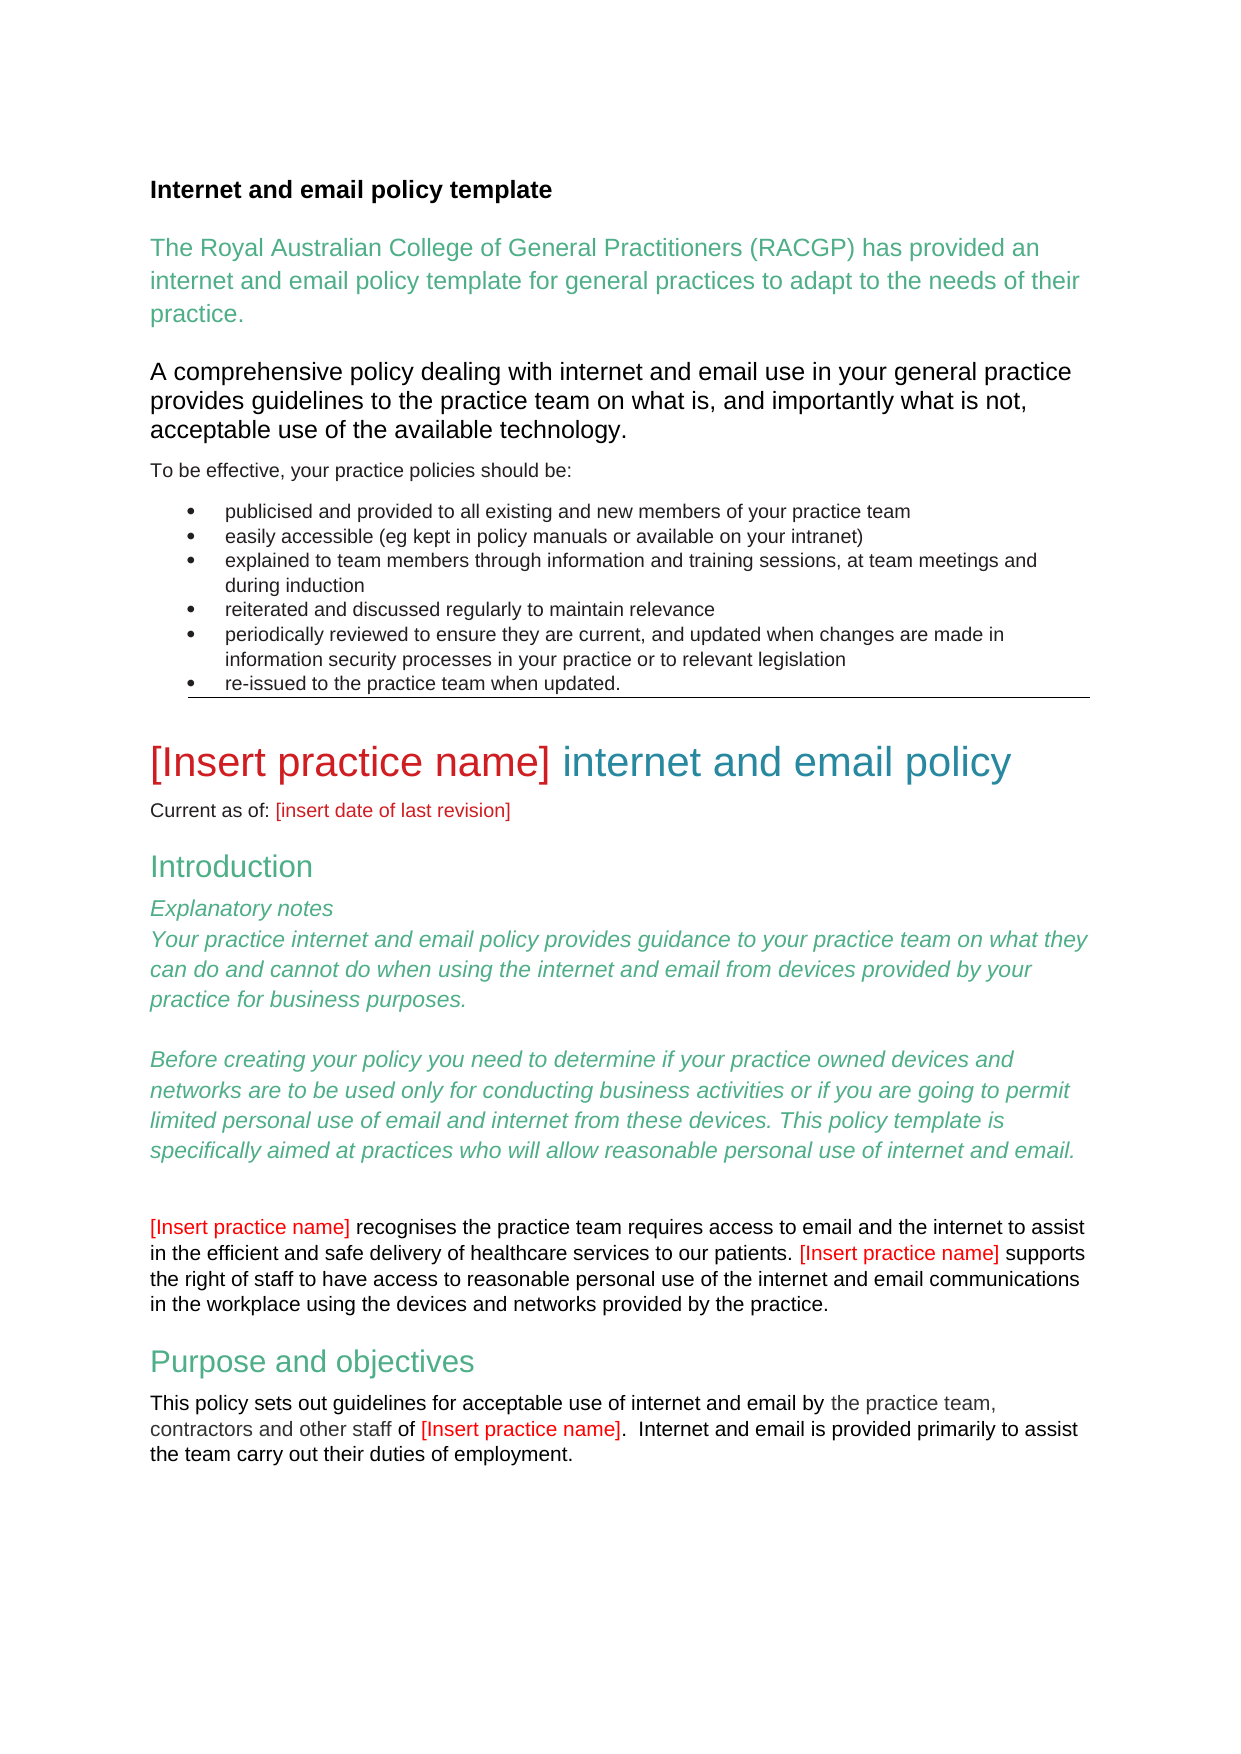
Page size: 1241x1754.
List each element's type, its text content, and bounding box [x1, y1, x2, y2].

text A comprehensive policy dealing with internet and email use in your general practice provides guidelines to the practice team on what is, and importantly what is not, acceptable use of the available technology. [150, 357, 1090, 443]
list publicised and provided to all existing and new members of your practice team [187, 500, 1090, 523]
text Your practice internet and email policy provides guidance to your practice team on what they can do and cannot do when using the internet and email from devices provided by your practice for business purposes. [150, 926, 1093, 1012]
text [Insert practice name] internet and email policy [150, 738, 1093, 786]
text The Royal Australian College of General Practitioners (RACGP) has provided an internet and email policy template for general practices to adapt to the needs of their practice. [150, 233, 1093, 328]
text [Insert practice name] recognises the practice team requires access to email and the internet to assist in the efficient and safe delivery of healthcare services to our patients. [Insert practice name] supports the right of staff to have access to reasonable personal use of the internet and email communications in the workplace using the devices and networks provided by the practice. [150, 1215, 1090, 1316]
list periodically reviewed to ensure they are current, and updated when changes are made in information security processes in your practice or to relevant legislation [187, 623, 1090, 670]
text This policy sets out guidelines for acceptable use of internet and email by the practice team, contractors and other staff of [Insert practice name]. Internet and email is provided primarily to assist the team carry out their duties of employment. [150, 1391, 1090, 1466]
list re-issued to the practice team when updated. [187, 672, 1090, 698]
list explained to team members through information and training sessions, at team meetings and during induction [187, 549, 1090, 597]
text Purpose and objectives [150, 1343, 1093, 1379]
text Before creating your policy you need to determine if your practice owned devices and networks are to be used only for conducting business activities or if you are going to permit limited personal use of email and internet from these devices. This policy template is specifically aimed at practices who will allow reasonable personal use of internet and email. [150, 1046, 1093, 1163]
list reiterated and discussed regularly to maintain relevance [187, 598, 1090, 621]
text Current as of: [insert date of last revision] [150, 799, 1084, 822]
text Introduction [150, 848, 1093, 884]
list easily accessible (eg kept in policy manuals or available on your intranet) [187, 525, 1090, 547]
text Internet and email policy template [150, 175, 1093, 204]
text Explanatory notes [150, 895, 1093, 922]
text To be effective, your practice policies should be: [150, 459, 1090, 482]
